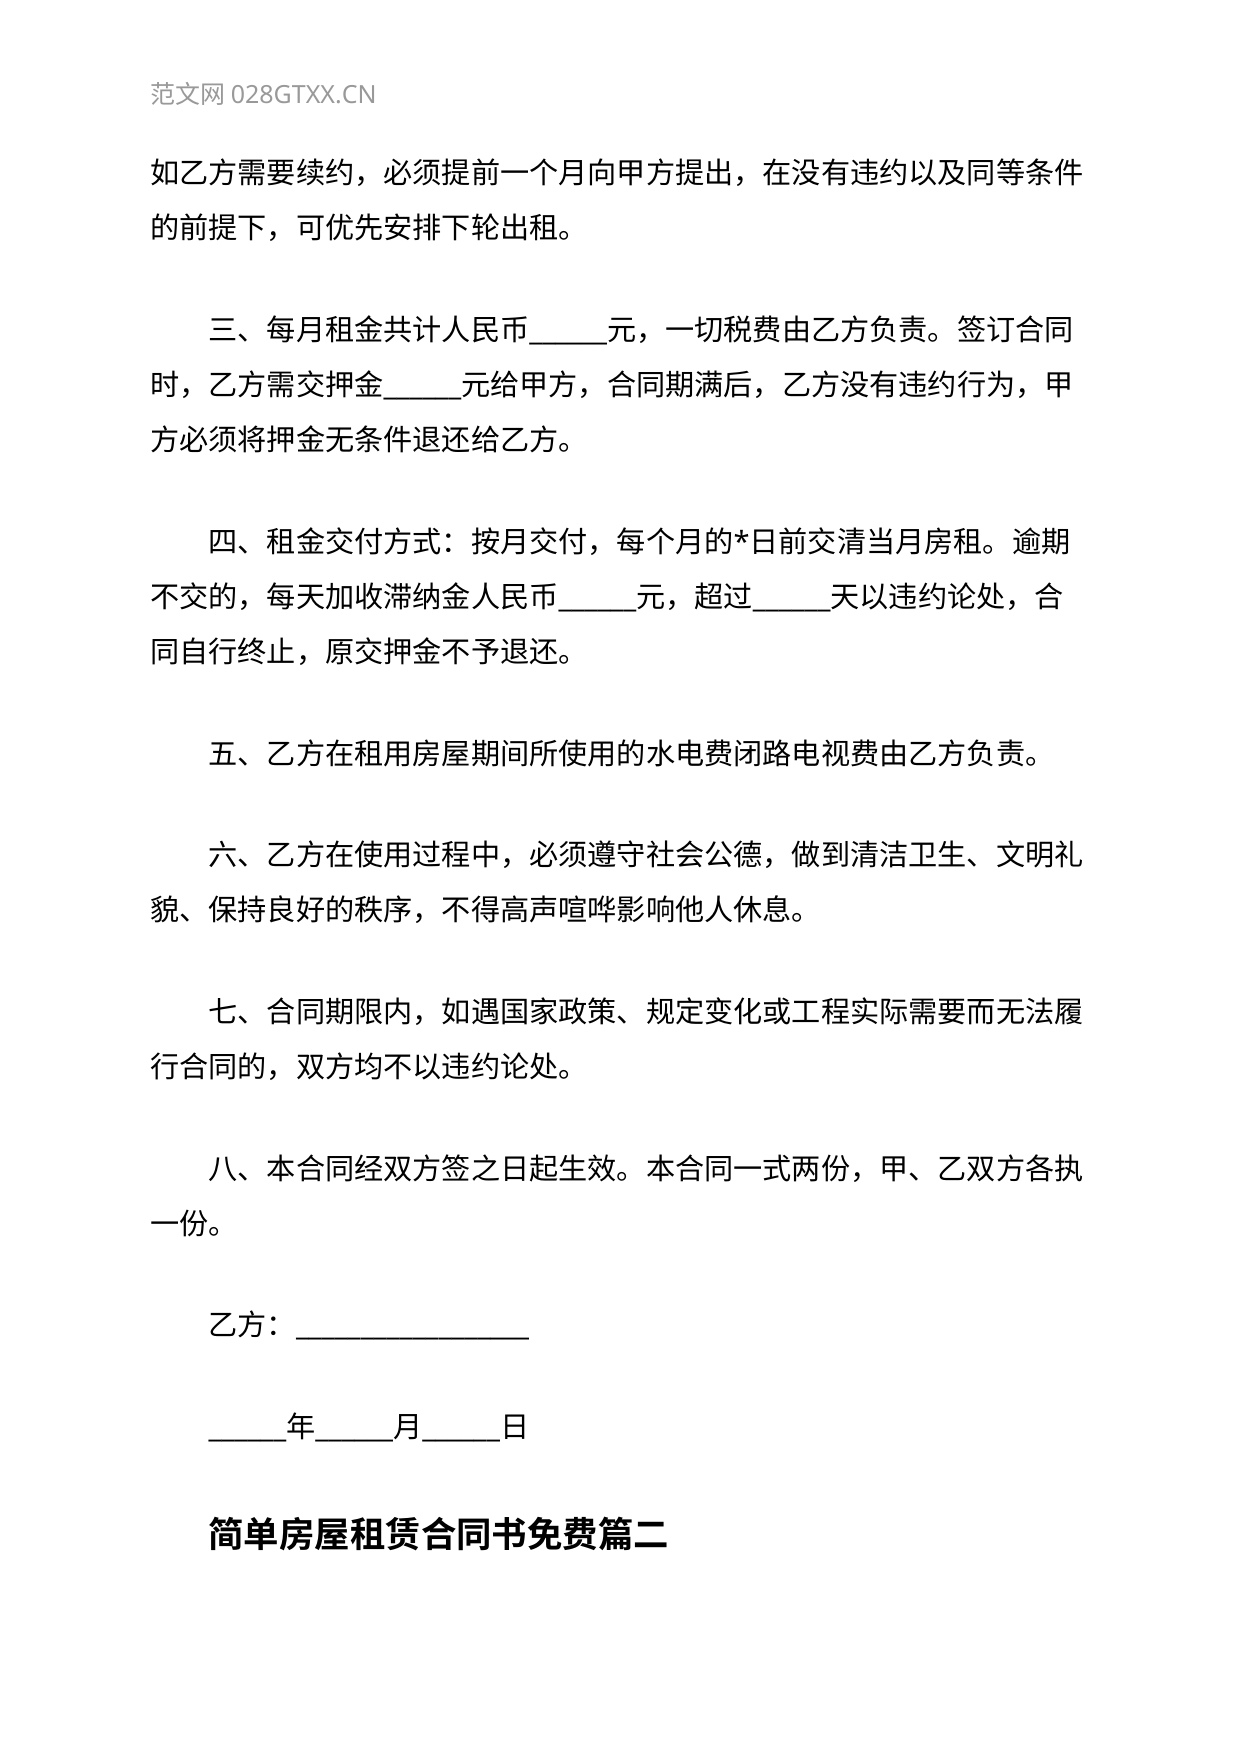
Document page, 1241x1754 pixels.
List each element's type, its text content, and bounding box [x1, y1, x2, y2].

text 乙方：__________________ [150, 1302, 1090, 1344]
text ______年______月______日 [150, 1404, 1090, 1446]
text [150, 150, 1090, 247]
text 七、合同期限内，如遇国家政策、规定变化或工程实际需要而无法履行合同的，双方均不以违约论处。 [150, 989, 1090, 1086]
text 五、乙方在租用房屋期间所使用的水电费闭路电视费由乙方负责。 [150, 730, 1090, 772]
text 简单房屋租赁合同书免费篇二 [150, 1506, 1090, 1557]
text 六、乙方在使用过程中，必须遵守社会公德，做到清洁卫生、文明礼貌、保持良好的秩序，不得高声喧哗影响他人休息。 [150, 832, 1090, 929]
text 四、租金交付方式：按月交付，每个月的*日前交清当月房租。逾期不交的，每天加收滞纳金人民币______元，超过______天以违约论处，合同自行终止，原交押金不予退还。 [150, 518, 1090, 671]
text 三、每月租金共计人民币______元，一切税费由乙方负责。签订合同时，乙方需交押金______元给甲方，合同期满后，乙方没有违约行为，甲方必须将押金无条件退还给乙方。 [150, 307, 1090, 459]
text 八、本合同经双方签之日起生效。本合同一式两份，甲、乙双方各执一份。 [150, 1145, 1090, 1242]
